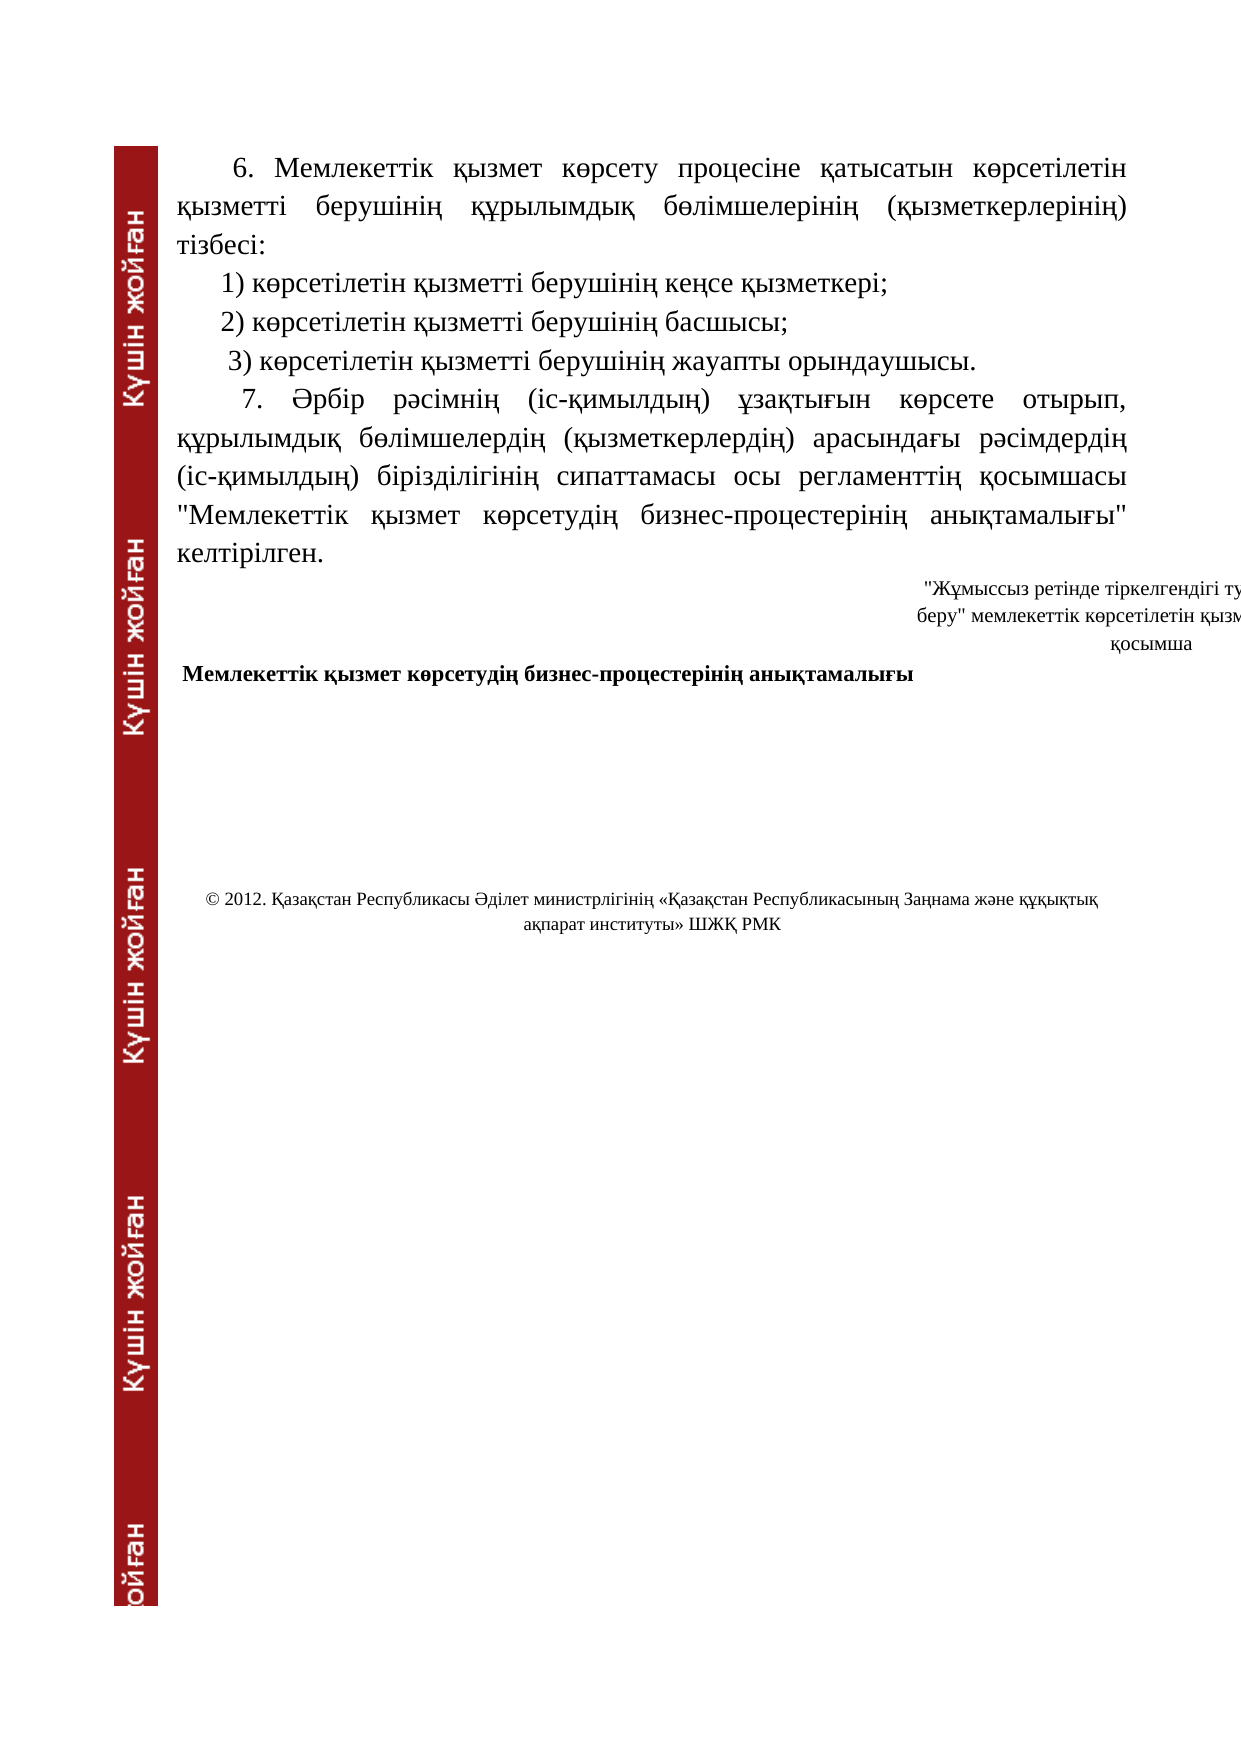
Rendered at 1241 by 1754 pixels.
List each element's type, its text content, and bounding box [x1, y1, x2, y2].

text Мемлекеттік қызмет көрсетудің бизнес-процестерінің анықтамалығы [112, 660, 1128, 687]
table_header "Жұмыссыз ретінде тіркелгендігі туралы анықтама беру" мемлекеттік көрсетілетін қызмет регламентіне қосымша [912, 574, 1240, 660]
picture [114, 687, 158, 888]
picture [114, 146, 158, 150]
picture [114, 569, 158, 574]
text 3) көрсетілетін қызметті берушінің жауапты орындаушысы. [112, 343, 1128, 376]
picture [114, 261, 158, 266]
picture [114, 299, 158, 304]
text © 2012. Қазақстан Республикасы Әділет министрлігінің «Қазақстан Республикасының Заңнама және құқықтық ақпарат институты» ШЖҚ РМК [112, 888, 1128, 934]
text 7. Әрбір рәсімнің (іс-қимылдың) ұзақтығын көрсете отырып, құрылымдық бөлімшелердің (қызметкерлердің) арасындағы рәсімдердің (іс-қимылдың) бірізділігінің сипаттамасы осы регламенттің қосымшасы "Мемлекеттік қызмет көрсетудің бизнес-процестерінің анықтамалығы" келтірілген. [112, 381, 1128, 569]
picture [114, 376, 158, 381]
text 1) көрсетілетін қызметті берушінің кеңсе қызметкері; [112, 266, 1128, 299]
table_header [101, 574, 912, 660]
text 2) көрсетілетін қызметті берушінің басшысы; [112, 304, 1128, 338]
picture [114, 338, 158, 343]
picture [114, 934, 158, 1606]
text 6. Мемлекеттік қызмет көрсету процесіне қатысатын көрсетілетін қызметті берушінің құрылымдық бөлімшелерінің (қызметкерлерінің) тізбесі: [112, 150, 1128, 261]
